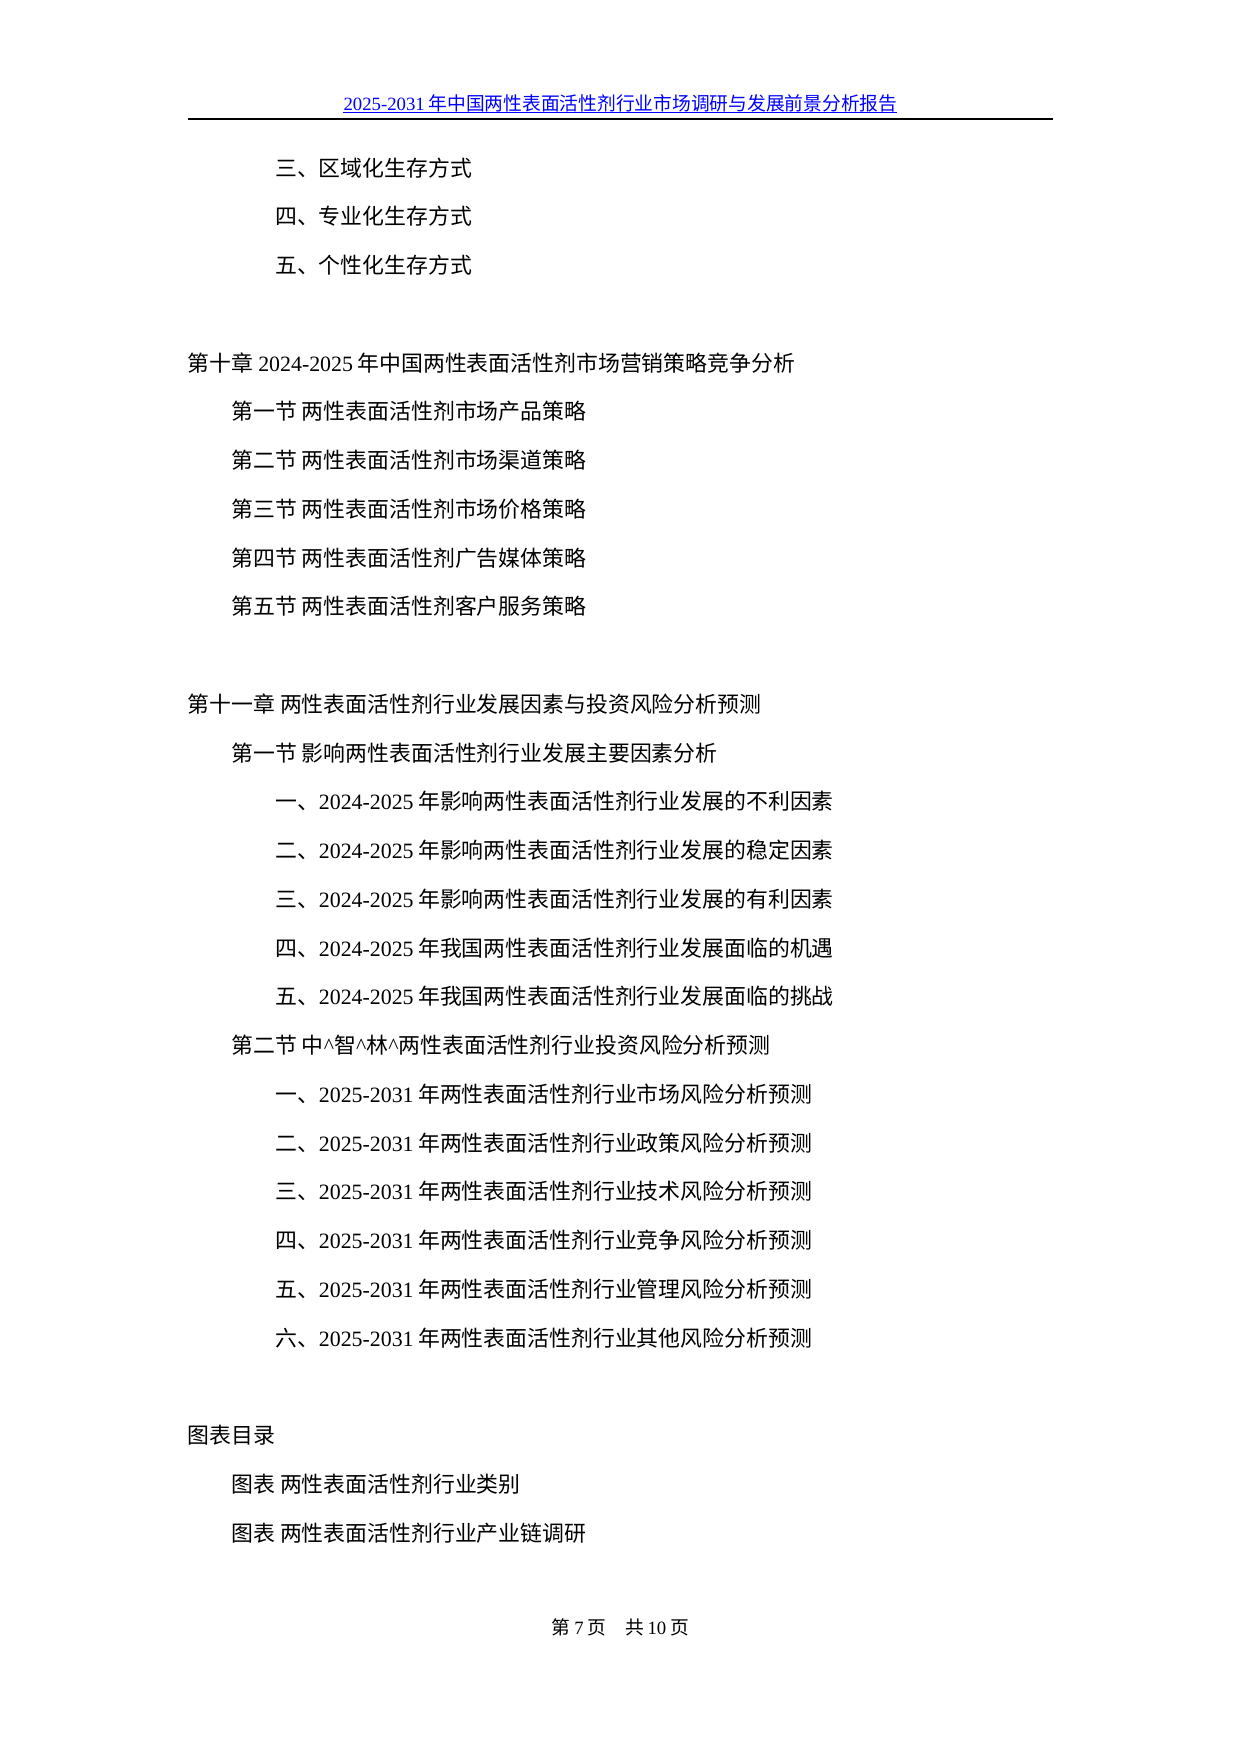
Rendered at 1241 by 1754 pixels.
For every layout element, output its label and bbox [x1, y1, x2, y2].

text [187, 150, 1053, 1548]
